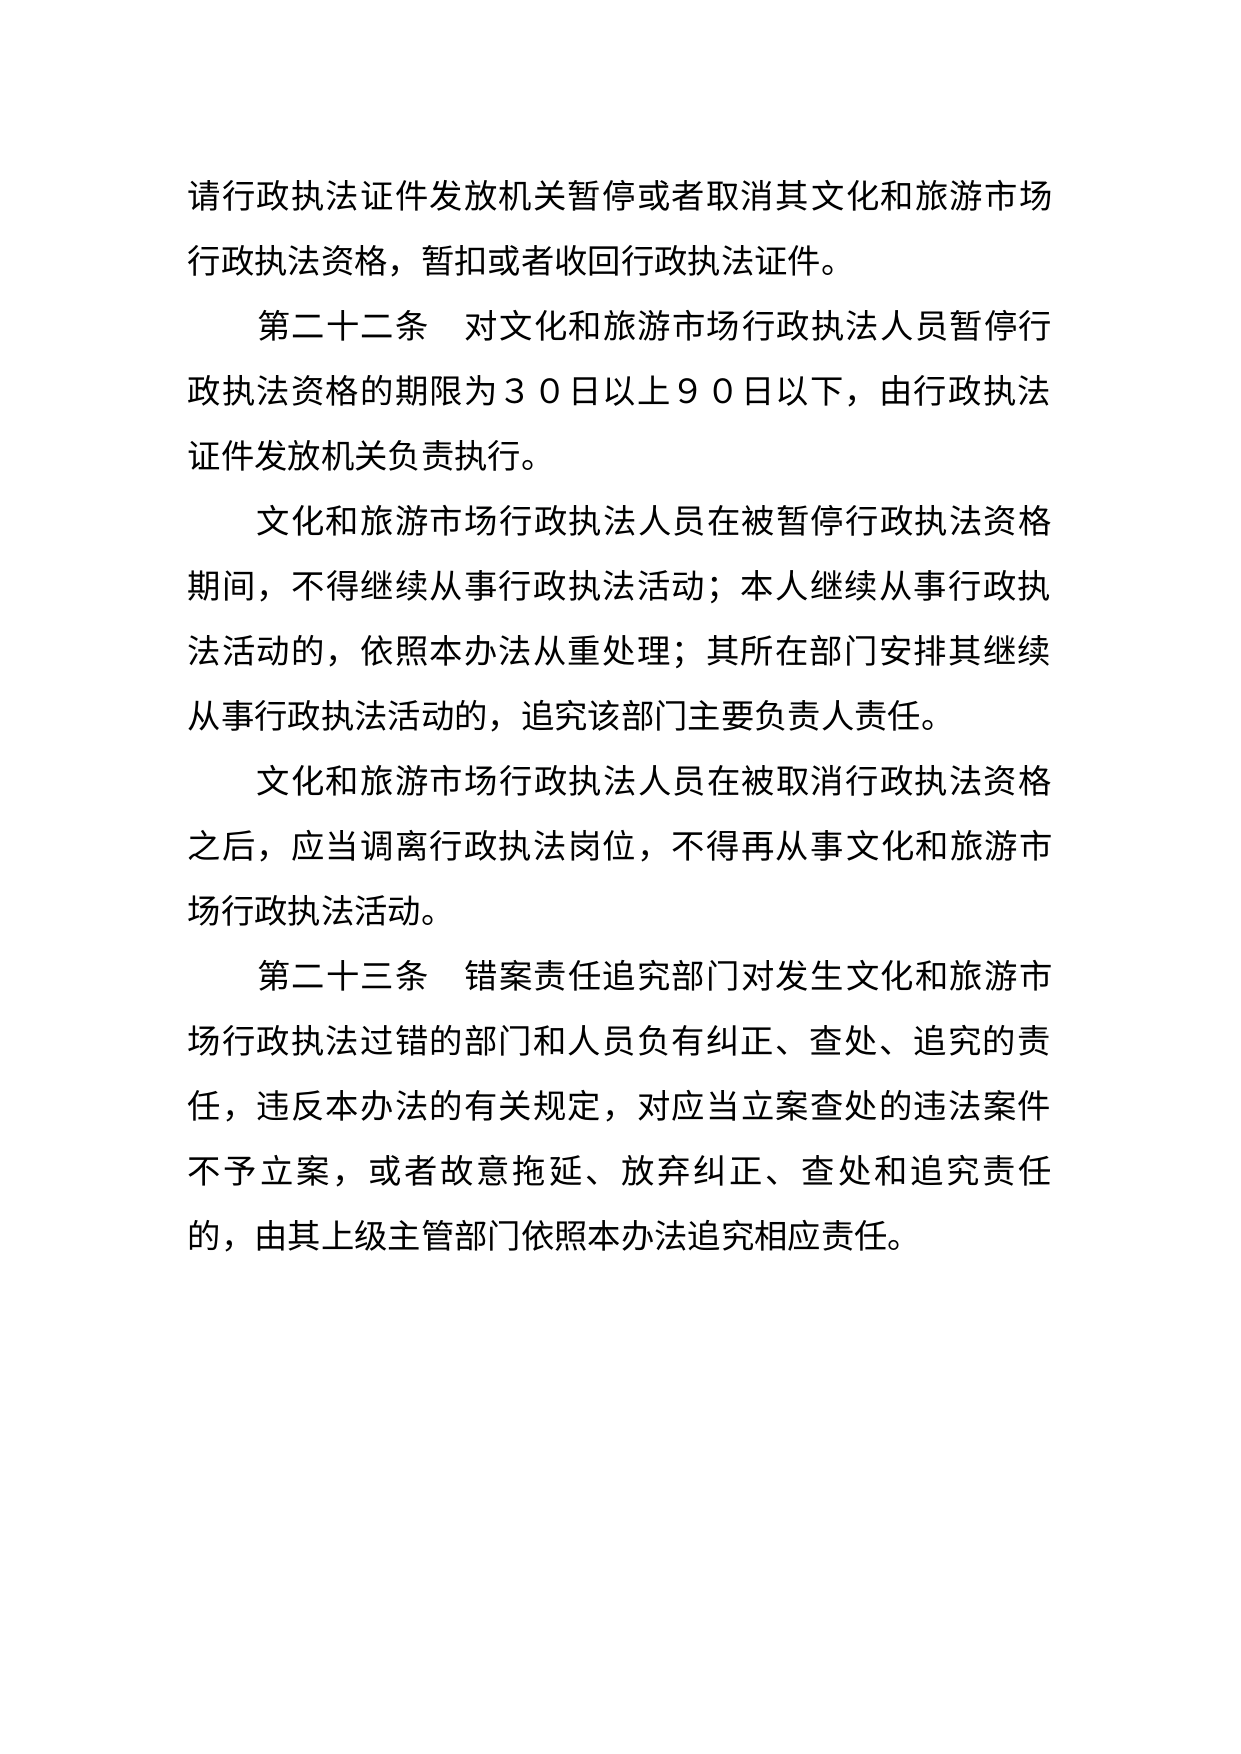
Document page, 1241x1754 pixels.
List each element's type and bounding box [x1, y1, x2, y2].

text [187, 162, 1053, 1267]
